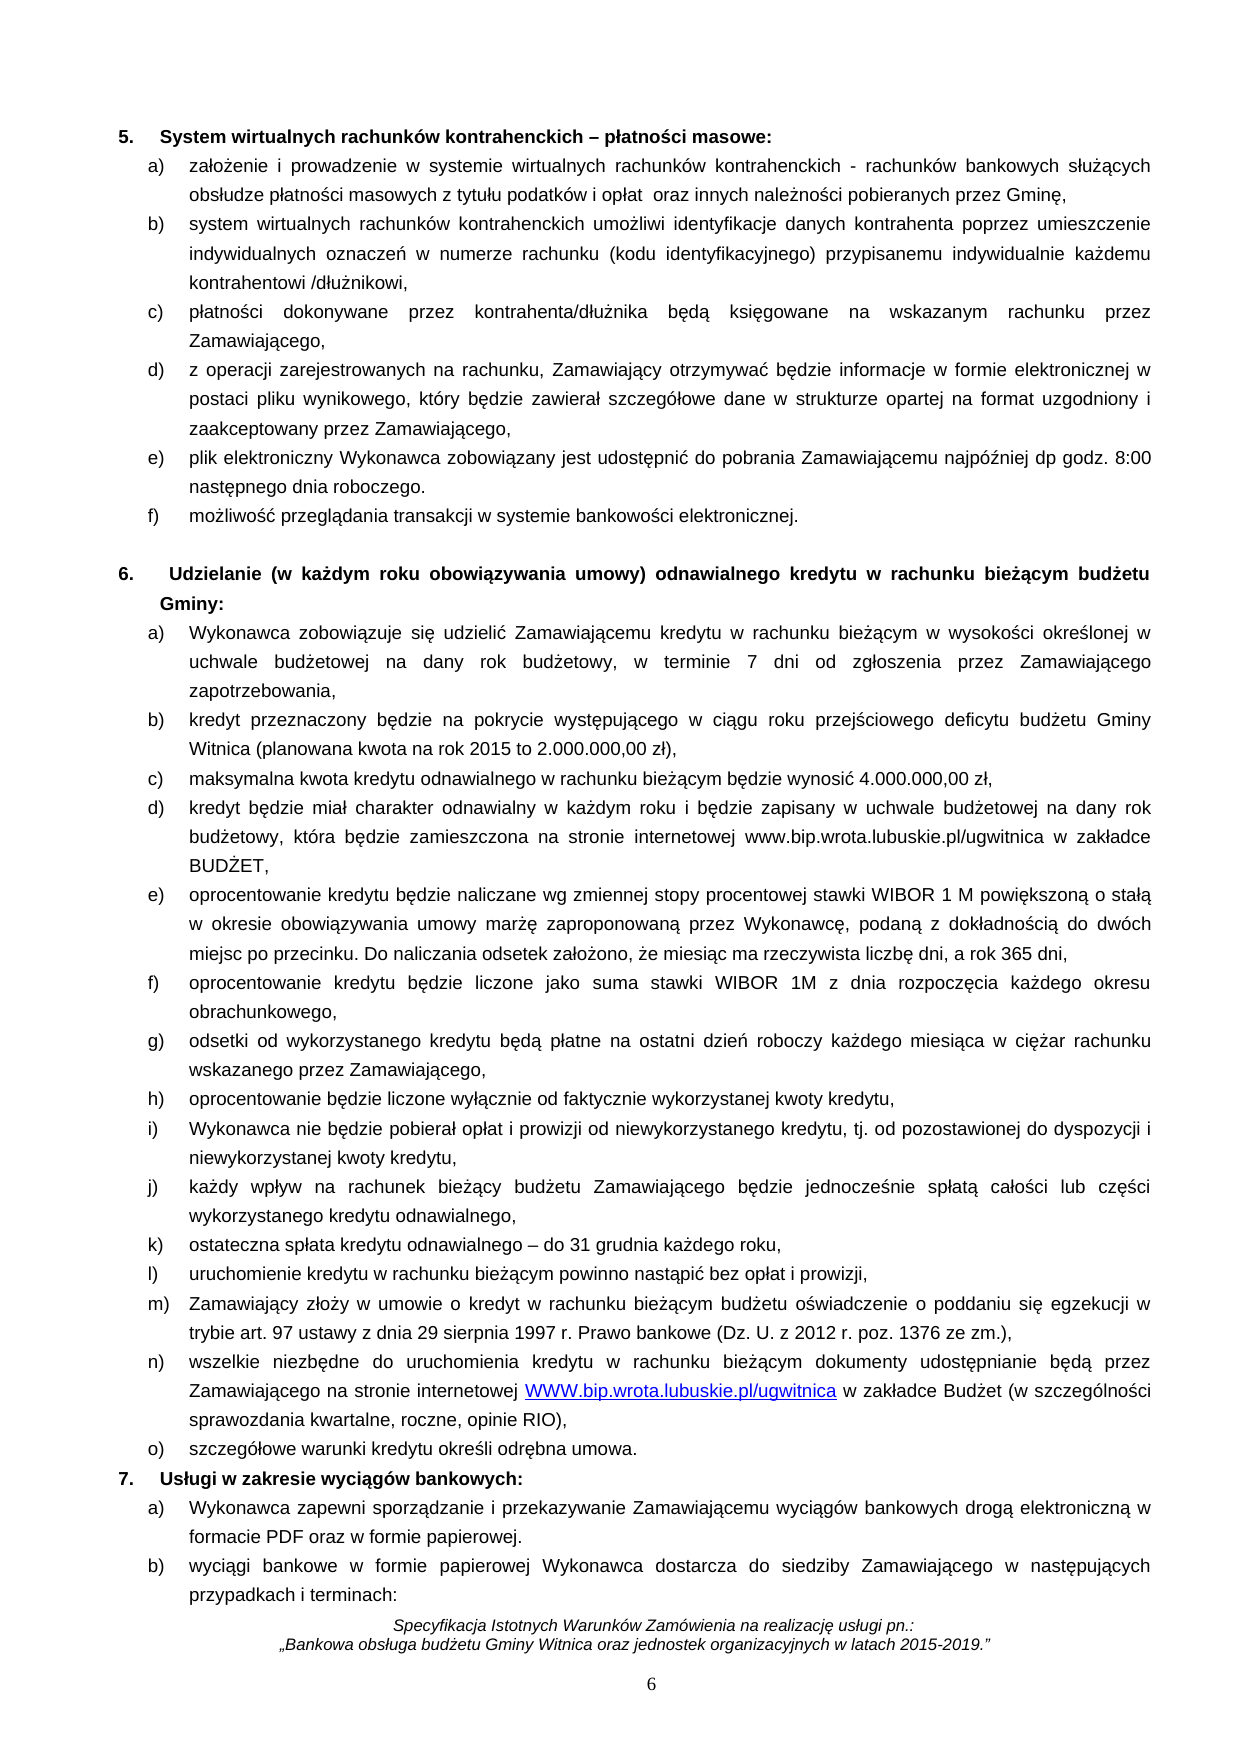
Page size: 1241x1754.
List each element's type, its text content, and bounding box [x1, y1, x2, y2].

list Wykonawca zobowiązuje się udzielić Zamawiającemu kredytu w rachunku bieżącym w wysokości określonej w uchwale budżetowej na dany rok budżetowy, w terminie 7 dni od zgłoszenia przez Zamawiającego zapotrzebowania, [148, 614, 1152, 701]
list szczegółowe warunki kredytu określi odrębna umowa. [148, 1431, 1152, 1460]
list Wykonawca nie będzie pobierał opłat i prowizji od niewykorzystanego kredytu, tj. od pozostawionej do dyspozycji i niewykorzystanej kwoty kredytu, [148, 1110, 1152, 1168]
list plik elektroniczny Wykonawca zobowiązany jest udostępnić do pobrania Zamawiającemu najpóźniej dp godz. 8:00 następnego dnia roboczego. [148, 439, 1152, 497]
list z operacji zarejestrowanych na rachunku, Zamawiający otrzymywać będzie informacje w formie elektronicznej w postaci pliku wynikowego, który będzie zawierał szczegółowe dane w strukturze opartej na format uzgodniony i zaakceptowany przez Zamawiającego, [148, 351, 1152, 439]
list maksymalna kwota kredytu odnawialnego w rachunku bieżącym będzie wynosić 4.000.000,00 zł, [148, 760, 1152, 789]
list wszelkie niezbędne do uruchomienia kredytu w rachunku bieżącym dokumenty udostępnianie będą przez Zamawiającego na stronie internetowej WWW.bip.wrota.lubuskie.pl/ugwitnica w zakładce Budżet (w szczególności sprawozdania kwartalne, roczne, opinie RIO), [148, 1343, 1152, 1431]
list Wykonawca zapewni sporządzanie i przekazywanie Zamawiającemu wyciągów bankowych drogą elektroniczną w formacie PDF oraz w formie papierowej. [148, 1489, 1152, 1547]
list Udzielanie (w każdym roku obowiązywania umowy) odnawialnego kredytu w rachunku bieżącym budżetu Gminy: [118, 556, 1152, 614]
list ostateczna spłata kredytu odnawialnego – do 31 grudnia każdego roku, [148, 1226, 1152, 1256]
list System wirtualnych rachunków kontrahenckich – płatności masowe: [118, 118, 1152, 147]
list kredyt będzie miał charakter odnawialny w każdym roku i będzie zapisany w uchwale budżetowej na dany rok budżetowy, która będzie zamieszczona na stronie internetowej www.bip.wrota.lubuskie.pl/ugwitnica w zakładce BUDŻET, [148, 789, 1152, 876]
list oprocentowanie kredytu będzie liczone jako suma stawki WIBOR 1M z dnia rozpoczęcia każdego okresu obrachunkowego, [148, 964, 1152, 1022]
list kredyt przeznaczony będzie na pokrycie występującego w ciągu roku przejściowego deficytu budżetu Gminy Witnica (planowana kwota na rok 2015 to 2.000.000,00 zł), [148, 701, 1152, 760]
list wyciągi bankowe w formie papierowej Wykonawca dostarcza do siedziby Zamawiającego w następujących przypadkach i terminach: [148, 1547, 1152, 1606]
list założenie i prowadzenie w systemie wirtualnych rachunków kontrahenckich - rachunków bankowych służących obsłudze płatności masowych z tytułu podatków i opłat oraz innych należności pobieranych przez Gminę, [148, 147, 1152, 206]
list odsetki od wykorzystanego kredytu będą płatne na ostatni dzień roboczy każdego miesiąca w ciężar rachunku wskazanego przez Zamawiającego, [148, 1022, 1152, 1081]
list każdy wpływ na rachunek bieżący budżetu Zamawiającego będzie jednocześnie spłatą całości lub części wykorzystanego kredytu odnawialnego, [148, 1168, 1152, 1226]
list możliwość przeglądania transakcji w systemie bankowości elektronicznej. [148, 497, 1152, 526]
list oprocentowanie będzie liczone wyłącznie od faktycznie wykorzystanej kwoty kredytu, [148, 1081, 1152, 1110]
list Zamawiający złoży w umowie o kredyt w rachunku bieżącym budżetu oświadczenie o poddaniu się egzekucji w trybie art. 97 ustawy z dnia 29 sierpnia 1997 r. Prawo bankowe (Dz. U. z 2012 r. poz. 1376 ze zm.), [148, 1285, 1152, 1343]
list płatności dokonywane przez kontrahenta/dłużnika będą księgowane na wskazanym rachunku przez Zamawiającego, [148, 293, 1152, 351]
list Usługi w zakresie wyciągów bankowych: [118, 1460, 1152, 1489]
list uruchomienie kredytu w rachunku bieżącym powinno nastąpić bez opłat i prowizji, [148, 1256, 1152, 1285]
list system wirtualnych rachunków kontrahenckich umożliwi identyfikacje danych kontrahenta poprzez umieszczenie indywidualnych oznaczeń w numerze rachunku (kodu identyfikacyjnego) przypisanemu indywidualnie każdemu kontrahentowi /dłużnikowi, [148, 206, 1152, 293]
list oprocentowanie kredytu będzie naliczane wg zmiennej stopy procentowej stawki WIBOR 1 M powiększoną o stałą w okresie obowiązywania umowy marżę zaproponowaną przez Wykonawcę, podaną z dokładnością do dwóch miejsc po przecinku. Do naliczania odsetek założono, że miesiąc ma rzeczywista liczbę dni, a rok 365 dni, [148, 876, 1152, 964]
